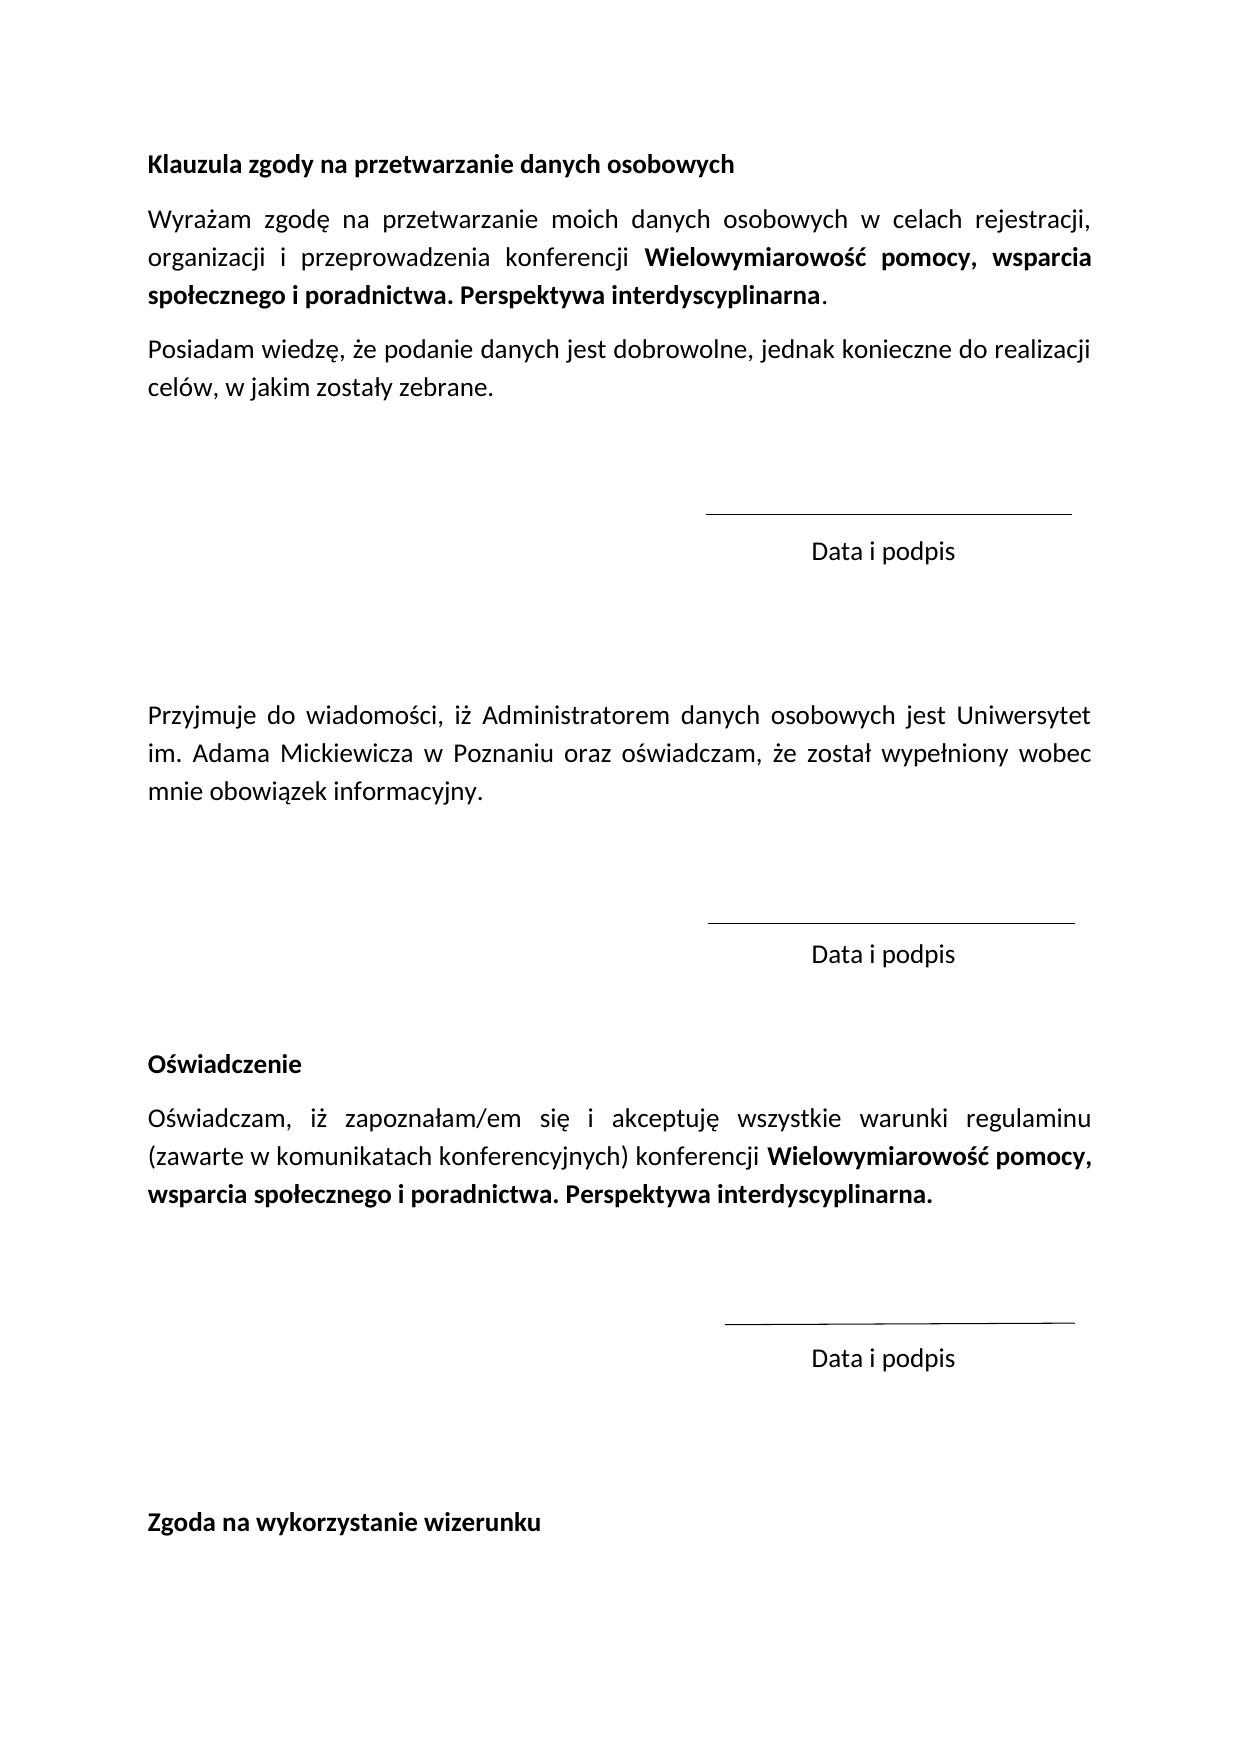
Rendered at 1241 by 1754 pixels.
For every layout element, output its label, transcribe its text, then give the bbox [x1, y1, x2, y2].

text Data i podpis [811, 534, 1093, 567]
text Posiadam wiedzę, że podanie danych jest dobrowolne, jednak konieczne do realizacji celów, w jakim zostały zebrane. [148, 333, 1093, 403]
text Przyjmuje do wiadomości, iż Administratorem danych osobowych jest Uniwersytet im. Adama Mickiewicza w Poznaniu oraz oświadczam, że został wypełniony wobec mnie obowiązek informacyjny. [148, 698, 1093, 807]
text Klauzula zgody na przetwarzanie danych osobowych [148, 148, 1093, 181]
text Wyrażam zgodę na przetwarzanie moich danych osobowych w celach rejestracji, organizacji i przeprowadzenia konferencji Wielowymiarowość pomocy, wsparcia społecznego i poradnictwa. Perspektywa interdyscyplinarna. [148, 202, 1093, 311]
text Oświadczam, iż zapoznałam/em się i akceptuję wszystkie warunki regulaminu (zawarte w komunikatach konferencyjnych) konferencji Wielowymiarowość pomocy, wsparcia społecznego i poradnictwa. Perspektywa interdyscyplinarna. [148, 1101, 1093, 1210]
text Data i podpis [811, 1341, 1093, 1374]
text Oświadczenie [148, 1047, 1093, 1080]
text Data i podpis [811, 938, 1093, 971]
text Zgoda na wykorzystanie wizerunku [148, 1505, 1093, 1538]
